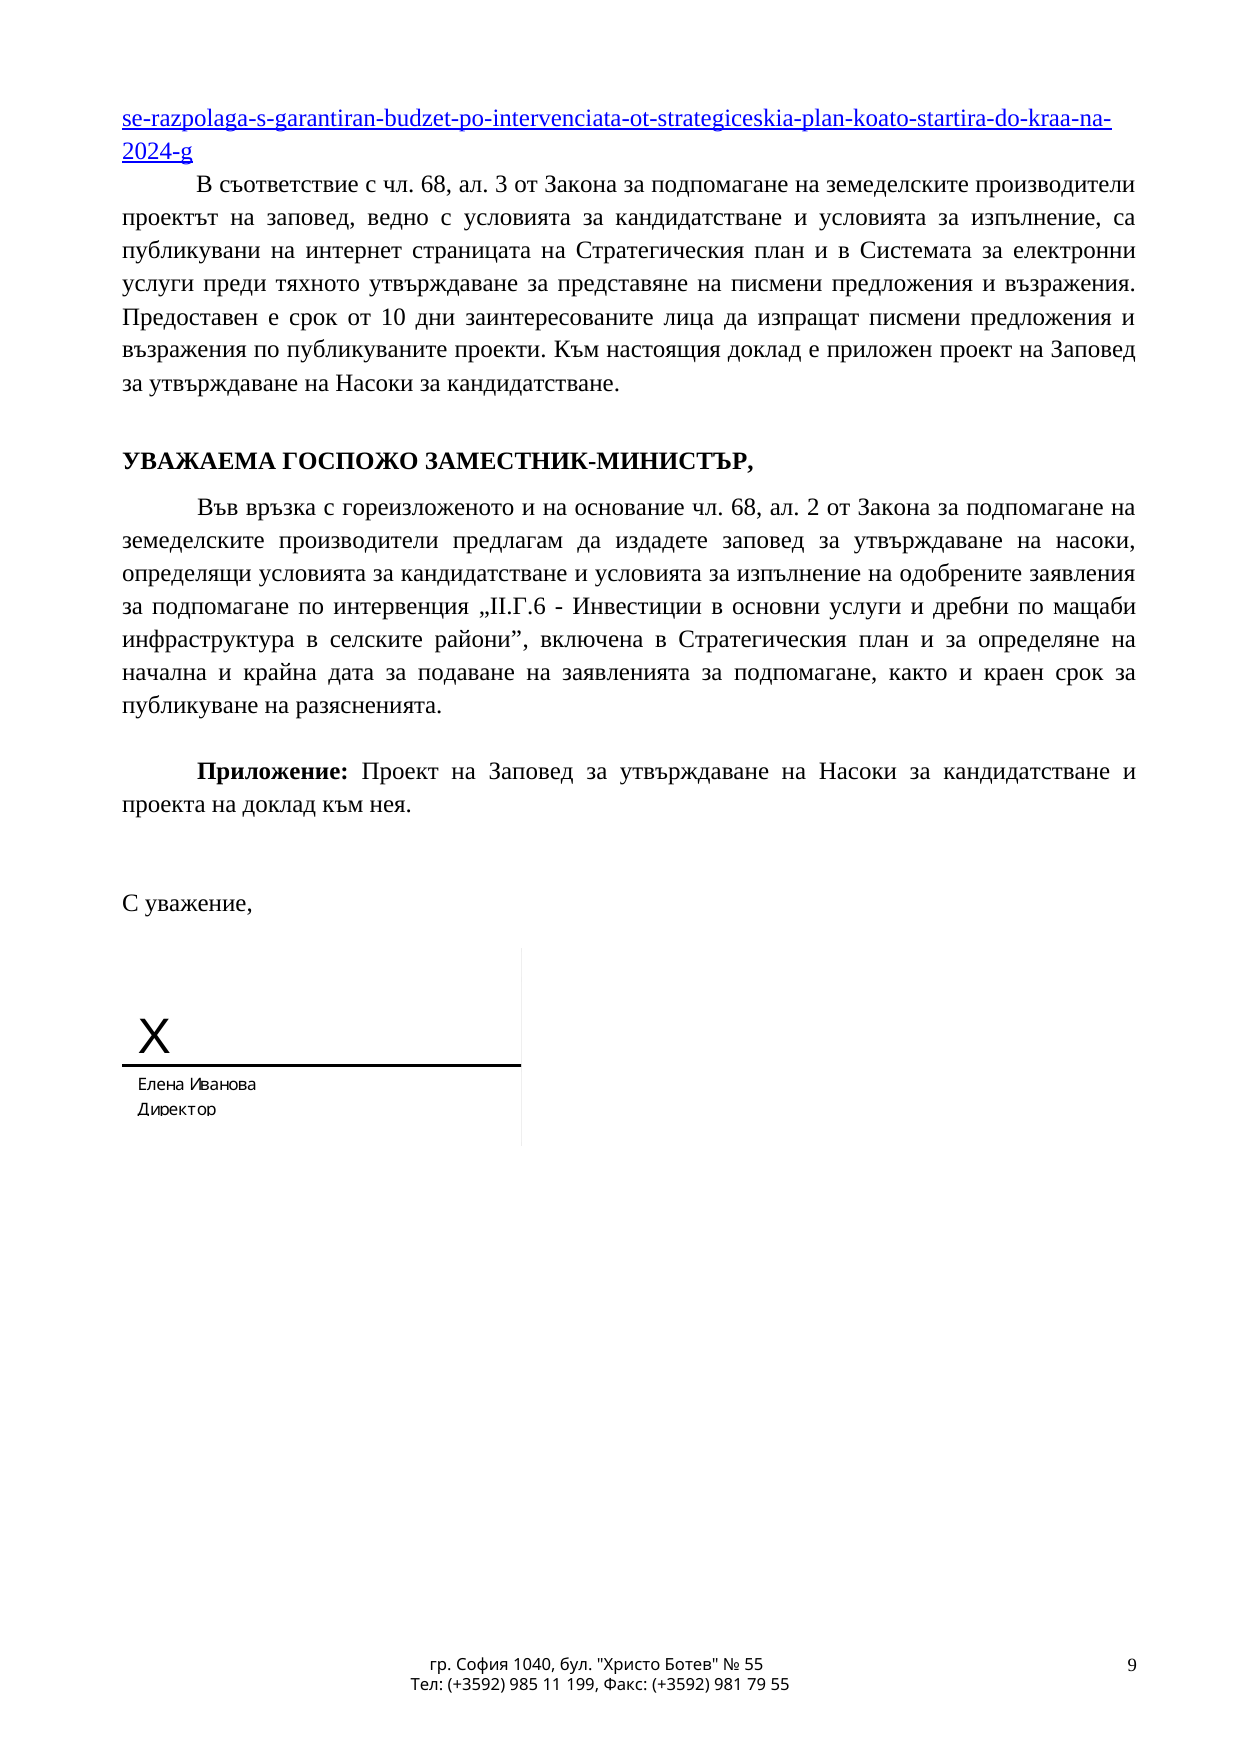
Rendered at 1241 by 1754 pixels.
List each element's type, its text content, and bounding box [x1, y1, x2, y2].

text В съответствие с чл. 68, ал. 3 от Закона за подпомагане на земеделските производители проектът на заповед, ведно с условията за кандидатстване и условията за изпълнение, са публикувани на интернет страницата на Стратегическия план и в Системата за електронни услуги преди тяхното утвърждаване за представяне на писмени предложения и възражения. Предоставен е срок от 10 дни заинтересованите лица да изпращат писмени предложения и възражения по публикуваните проекти. Към настоящия доклад е приложен проект на Заповед за утвърждаване на Насоки за кандидатстване. [122, 169, 1137, 396]
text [122, 103, 1137, 165]
text Приложение: Проект на Заповед за утвърждаване на Насоки за кандидатстване и проекта на доклад към нея. [122, 756, 1137, 818]
text С уважение, [122, 888, 1137, 1147]
text УВАЖАЕМА ГОСПОЖО ЗАМЕСТНИК-МИНИСТЪР, [122, 446, 1099, 475]
text Във връзка с гореизложеното и на основание чл. 68, ал. 2 от Закона за подпомагане на земеделските производители предлагам да издадете заповед за утвърждаване на насоки, определящи условията за кандидатстване и условията за изпълнение на одобрените заявления за подпомагане по интервенция „II.Г.6 - Инвестиции в основни услуги и дребни по мащаби инфраструктура в селските райони”, включена в Стратегическия план и за определяне на начална и крайна дата за подаване на заявленията за подпомагане, както и краен срок за публикуване на разясненията. [122, 492, 1137, 718]
